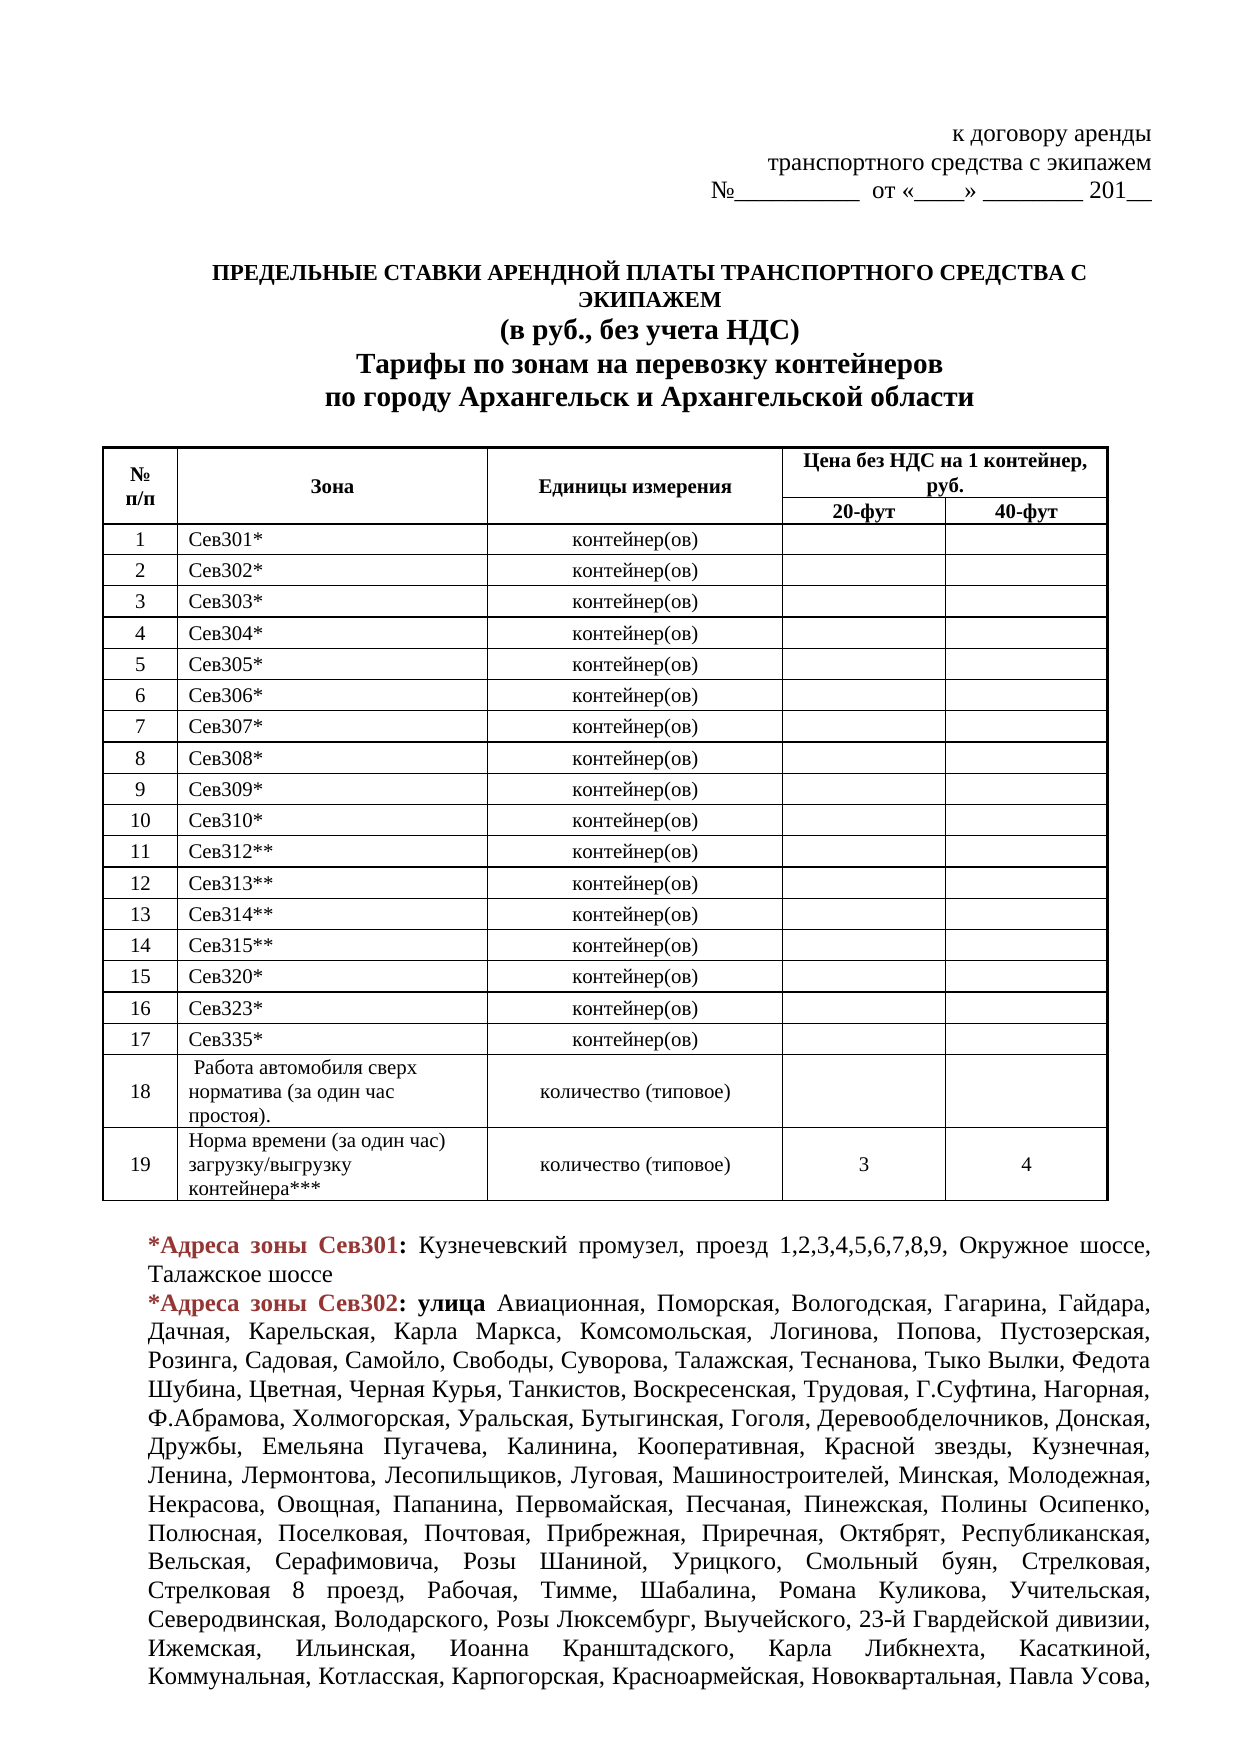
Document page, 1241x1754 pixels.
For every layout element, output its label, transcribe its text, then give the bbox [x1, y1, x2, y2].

text транспортного средства с экипажем [148, 147, 1152, 176]
table_cell 16 [104, 993, 177, 1023]
table_cell [783, 774, 945, 804]
table_cell 14 [104, 930, 177, 960]
table_cell [946, 1024, 1106, 1054]
table_cell [783, 649, 945, 679]
table_cell [946, 774, 1106, 804]
table_cell [783, 836, 945, 866]
table_header Цена без НДС на 1 контейнер, руб. [783, 449, 1106, 497]
table_cell [946, 743, 1106, 773]
table_cell контейнер(ов) [488, 618, 782, 648]
text №__________ от «____» ________ 201__ [148, 176, 1152, 204]
table_cell [783, 805, 945, 835]
table_cell контейнер(ов) [488, 1024, 782, 1054]
table_cell [946, 680, 1106, 710]
table_cell [946, 555, 1106, 585]
table_cell контейнер(ов) [488, 711, 782, 741]
table_cell контейнер(ов) [488, 899, 782, 929]
table_cell Сев304* [178, 618, 487, 648]
table_cell 3 [783, 1128, 945, 1200]
table_cell количество (типовое) [488, 1055, 782, 1127]
text Тарифы по зонам на перевозку контейнеров [148, 346, 1152, 379]
table_cell контейнер(ов) [488, 680, 782, 710]
text *Адреса зоны Сев301: Кузнечевский промузел, проезд 1,2,3,4,5,6,7,8,9, Окружное шоссе, Талажское шоссе [148, 1230, 1152, 1288]
table_cell [783, 1024, 945, 1054]
table_cell [783, 680, 945, 710]
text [148, 1288, 1152, 1690]
table_cell 1 [104, 525, 177, 554]
table_cell [946, 836, 1106, 866]
table_header Зона [178, 449, 487, 523]
table_cell 7 [104, 711, 177, 741]
text к договору аренды [148, 118, 1152, 147]
table_cell контейнер(ов) [488, 555, 782, 585]
table_cell контейнер(ов) [488, 649, 782, 679]
table_cell [946, 649, 1106, 679]
table_header Единицы измерения [488, 449, 782, 523]
table_cell 12 [104, 868, 177, 898]
table_cell Сев308* [178, 743, 487, 773]
table_cell [946, 1055, 1106, 1127]
table_cell [946, 961, 1106, 991]
table_cell Сев305* [178, 649, 487, 679]
table_cell 20-фут [783, 498, 945, 523]
table_cell [946, 586, 1106, 616]
table_cell Работа автомобиля сверх норматива (за один час простоя). [178, 1055, 487, 1127]
table_cell Сев312** [178, 836, 487, 866]
table_cell контейнер(ов) [488, 586, 782, 616]
table_cell [783, 525, 945, 554]
table_cell Сев301* [178, 525, 487, 554]
table_cell 3 [104, 586, 177, 616]
table_cell Сев323* [178, 993, 487, 1023]
table_cell [946, 868, 1106, 898]
table_cell [783, 899, 945, 929]
table_cell контейнер(ов) [488, 525, 782, 554]
table_cell [946, 618, 1106, 648]
table_cell 9 [104, 774, 177, 804]
table_cell контейнер(ов) [488, 836, 782, 866]
table_cell 19 [104, 1128, 177, 1200]
table_cell [946, 930, 1106, 960]
table_cell Сев315** [178, 930, 487, 960]
table_cell [783, 618, 945, 648]
table_cell контейнер(ов) [488, 961, 782, 991]
text (в руб., без учета НДС) [148, 312, 1152, 346]
table_cell Сев313** [178, 868, 487, 898]
table_cell [783, 930, 945, 960]
table_cell Норма времени (за один час) загрузку/выгрузку контейнера*** [178, 1128, 487, 1200]
table_cell контейнер(ов) [488, 774, 782, 804]
table_cell контейнер(ов) [488, 868, 782, 898]
table_cell 8 [104, 743, 177, 773]
table_cell 18 [104, 1055, 177, 1127]
table_cell 40-фут [946, 498, 1106, 523]
text ПРЕДЕЛЬНЫЕ СТАВКИ АРЕНДНОЙ ПЛАТЫ ТРАНСПОРТНОГО СРЕДСТВА С ЭКИПАЖЕМ [148, 259, 1152, 312]
table_cell [783, 555, 945, 585]
table_cell [783, 1055, 945, 1127]
table_cell Сев335* [178, 1024, 487, 1054]
table_cell контейнер(ов) [488, 743, 782, 773]
table_cell 4 [946, 1128, 1106, 1200]
table_cell Сев306* [178, 680, 487, 710]
table_cell [946, 525, 1106, 554]
table_cell [946, 711, 1106, 741]
text по городу Архангельск и Архангельской области [148, 379, 1152, 413]
table_cell 13 [104, 899, 177, 929]
table_cell 2 [104, 555, 177, 585]
table_header № п/п [104, 449, 177, 523]
table_cell 10 [104, 805, 177, 835]
table_cell 4 [104, 618, 177, 648]
table_cell [783, 743, 945, 773]
table_cell Сев307* [178, 711, 487, 741]
table_cell Сев303* [178, 586, 487, 616]
table_cell [946, 993, 1106, 1023]
table_cell [783, 961, 945, 991]
table_cell [783, 993, 945, 1023]
table_cell контейнер(ов) [488, 805, 782, 835]
table_cell 6 [104, 680, 177, 710]
table_cell [783, 586, 945, 616]
table_cell Сев314** [178, 899, 487, 929]
table_cell [783, 711, 945, 741]
table_cell контейнер(ов) [488, 993, 782, 1023]
table_cell 15 [104, 961, 177, 991]
table_cell Сев302* [178, 555, 487, 585]
table_cell [946, 805, 1106, 835]
table_cell 11 [104, 836, 177, 866]
table_cell [946, 899, 1106, 929]
table_cell контейнер(ов) [488, 930, 782, 960]
table_cell количество (типовое) [488, 1128, 782, 1200]
table_cell 5 [104, 649, 177, 679]
table_cell Сев320* [178, 961, 487, 991]
table_cell Сев310* [178, 805, 487, 835]
table_cell 17 [104, 1024, 177, 1054]
table_cell Сев309* [178, 774, 487, 804]
table_cell [783, 868, 945, 898]
